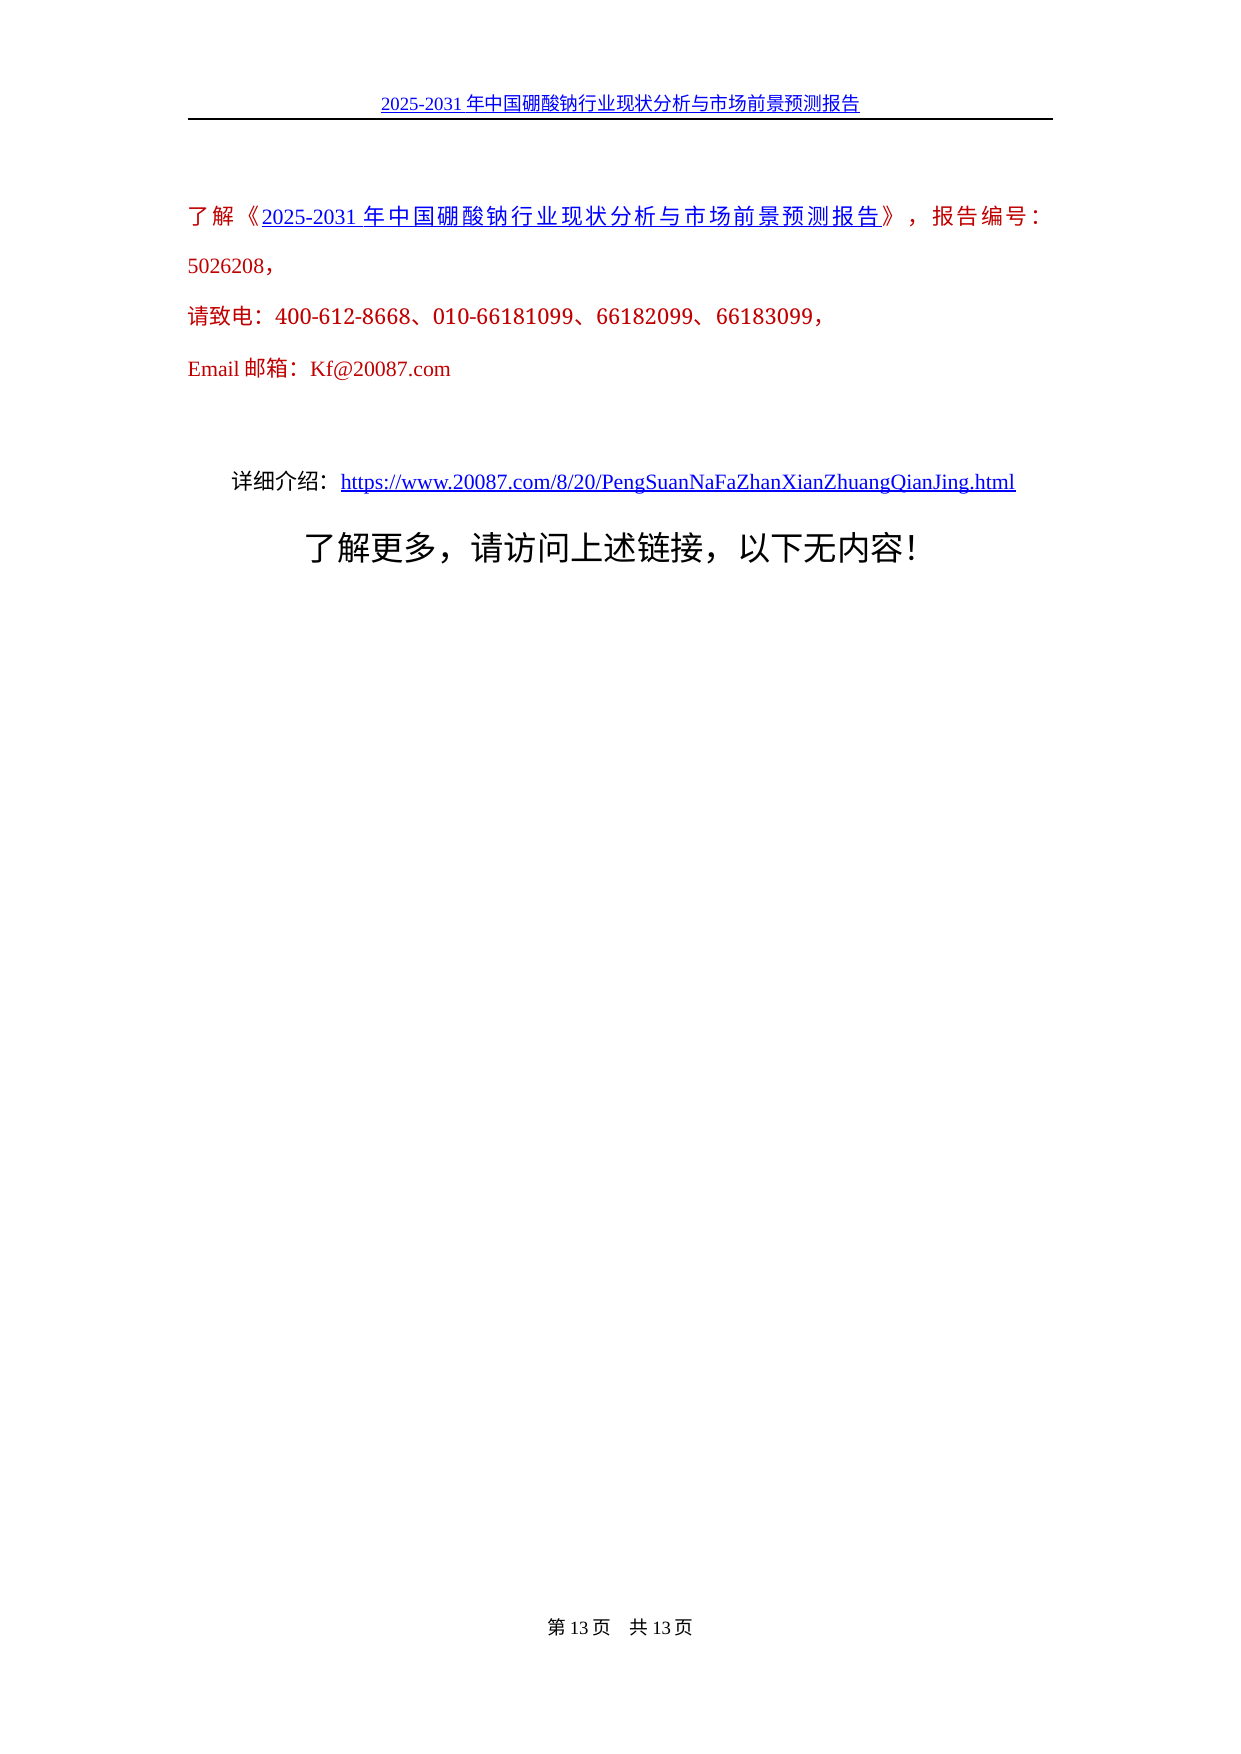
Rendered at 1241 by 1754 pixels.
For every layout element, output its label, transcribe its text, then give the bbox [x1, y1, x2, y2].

text 请致电：400-612-8668、010-66181099、66182099、66183099， [187, 299, 1053, 331]
text 详细介绍：https://www.20087.com/8/20/PengSuanNaFaZhanXianZhuangQianJing.html [187, 463, 1053, 496]
text Email邮箱：Kf@20087.com [187, 350, 1053, 383]
text 了解《2025-2031年中国硼酸钠行业现状分析与市场前景预测报告》，报告编号：5026208， [187, 198, 1053, 280]
title 了解更多，请访问上述链接，以下无内容！ [187, 513, 1053, 578]
